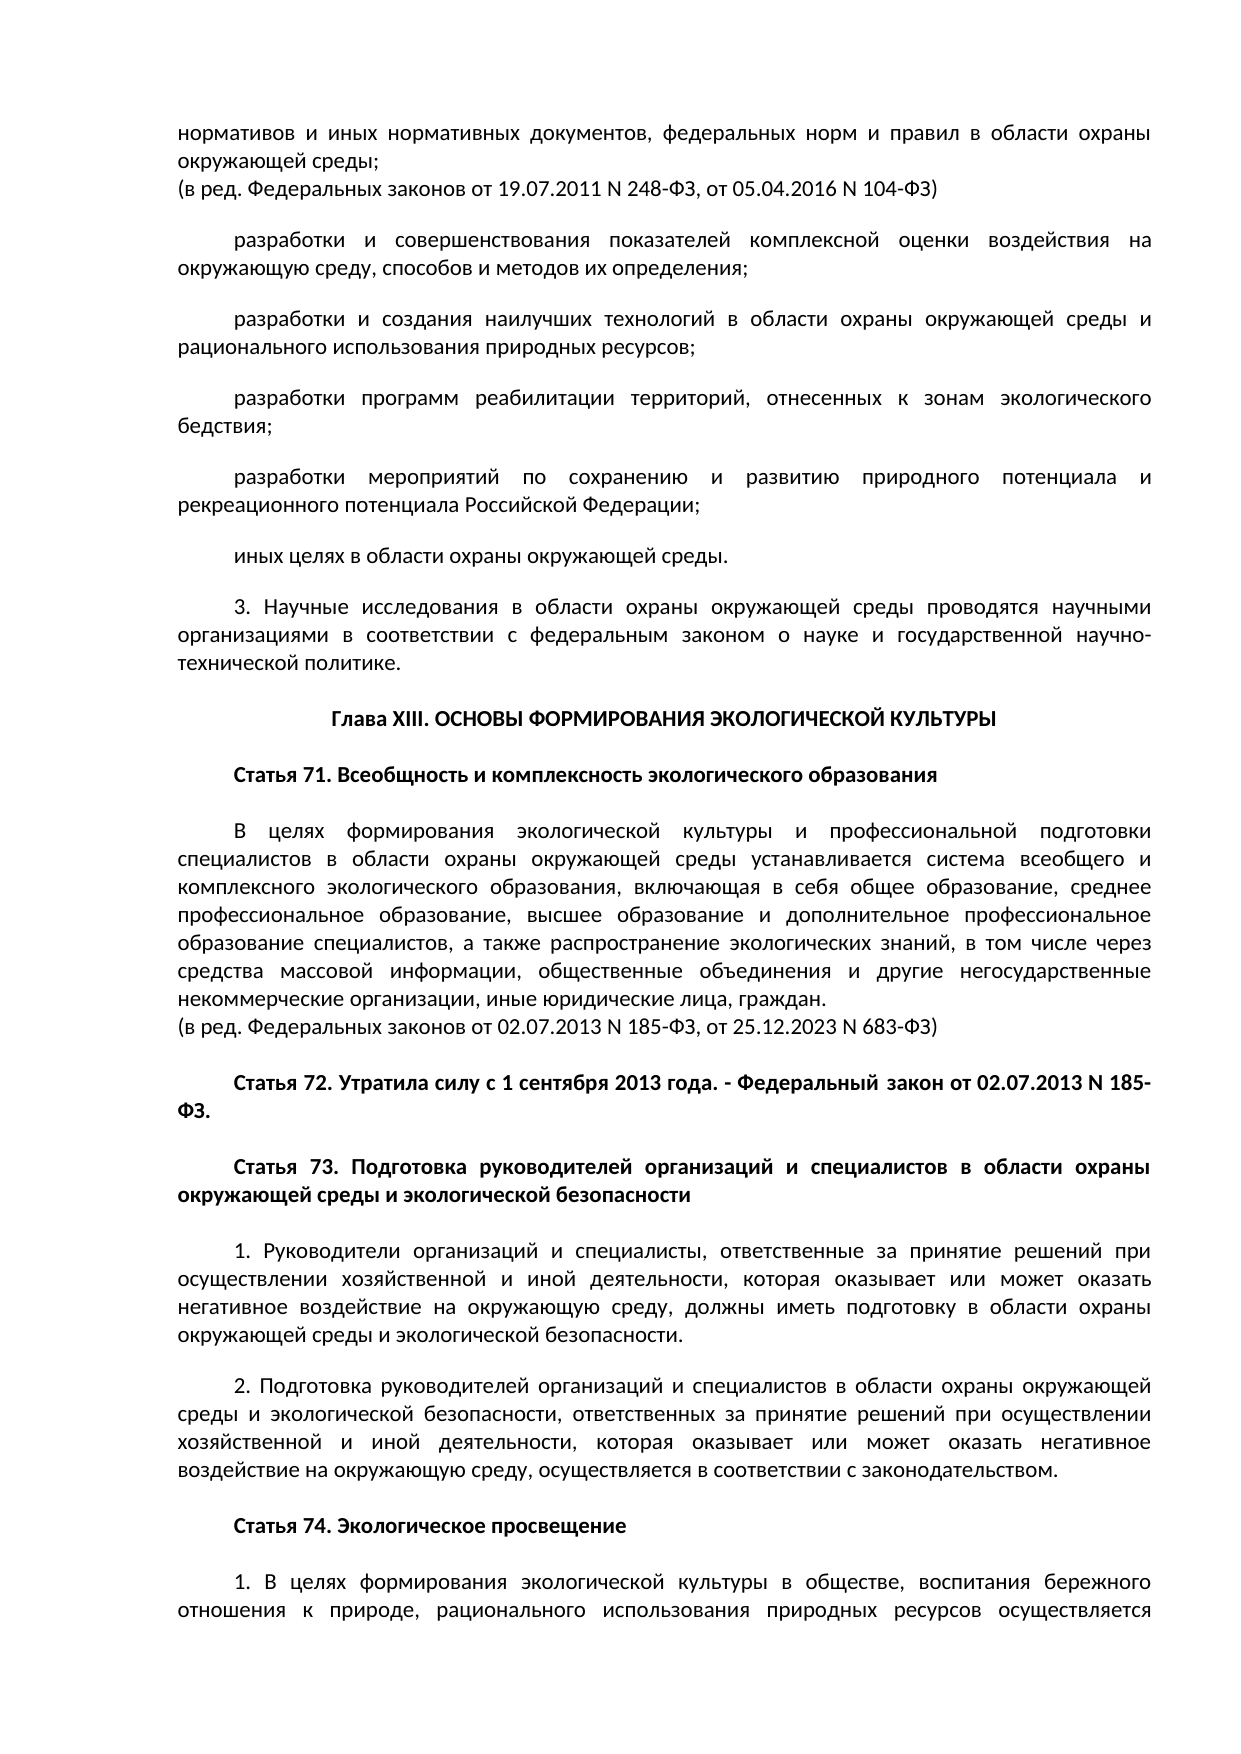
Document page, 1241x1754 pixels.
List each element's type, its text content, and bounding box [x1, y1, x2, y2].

text 1. Руководители организаций и специалисты, ответственные за принятие решений при осуществлении хозяйственной и иной деятельности, которая оказывает или может оказать негативное воздействие на окружающую среду, должны иметь подготовку в области охраны окружающей среды и экологической безопасности. [177, 1236, 1152, 1348]
title Статья 72. Утратила силу с 1 сентября 2013 года. - Федеральный закон от 02.07.2013 N 185-ФЗ. [177, 1068, 1152, 1124]
text разработки мероприятий по сохранению и развитию природного потенциала и рекреационного потенциала Российской Федерации; [177, 462, 1152, 518]
text (в ред. Федеральных законов от 19.07.2011 N 248-ФЗ, от 05.04.2016 N 104-ФЗ) [177, 174, 1152, 202]
text (в ред. Федеральных законов от 02.07.2013 N 185-ФЗ, от 25.12.2023 N 683-ФЗ) [177, 1012, 1152, 1040]
text иных целях в области охраны окружающей среды. [177, 541, 1152, 569]
title Статья 74. Экологическое просвещение [177, 1511, 1152, 1539]
title Статья 71. Всеобщность и комплексность экологического образования [177, 760, 1152, 788]
text разработки и совершенствования показателей комплексной оценки воздействия на окружающую среду, способов и методов их определения; [177, 225, 1152, 281]
title Статья 73. Подготовка руководителей организаций и специалистов в области охраны окружающей среды и экологической безопасности [177, 1152, 1152, 1208]
text 2. Подготовка руководителей организаций и специалистов в области охраны окружающей среды и экологической безопасности, ответственных за принятие решений при осуществлении хозяйственной и иной деятельности, которая оказывает или может оказать негативное воздействие на окружающую среду, осуществляется в соответствии с законодательством. [177, 1371, 1152, 1483]
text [177, 1567, 1152, 1623]
text В целях формирования экологической культуры и профессиональной подготовки специалистов в области охраны окружающей среды устанавливается система всеобщего и комплексного экологического образования, включающая в себя общее образование, среднее профессиональное образование, высшее образование и дополнительное профессиональное образование специалистов, а также распространение экологических знаний, в том числе через средства массовой информации, общественные объединения и другие негосударственные некоммерческие организации, иные юридические лица, граждан. [177, 816, 1152, 1012]
text разработки программ реабилитации территорий, отнесенных к зонам экологического бедствия; [177, 383, 1152, 439]
text 3. Научные исследования в области охраны окружающей среды проводятся научными организациями в соответствии с федеральным законом о науке и государственной научно-технической политике. [177, 592, 1152, 676]
text разработки и создания наилучших технологий в области охраны окружающей среды и рационального использования природных ресурсов; [177, 304, 1152, 360]
title Глава XIII. ОСНОВЫ ФОРМИРОВАНИЯ ЭКОЛОГИЧЕСКОЙ КУЛЬТУРЫ [177, 704, 1152, 732]
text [177, 118, 1152, 174]
